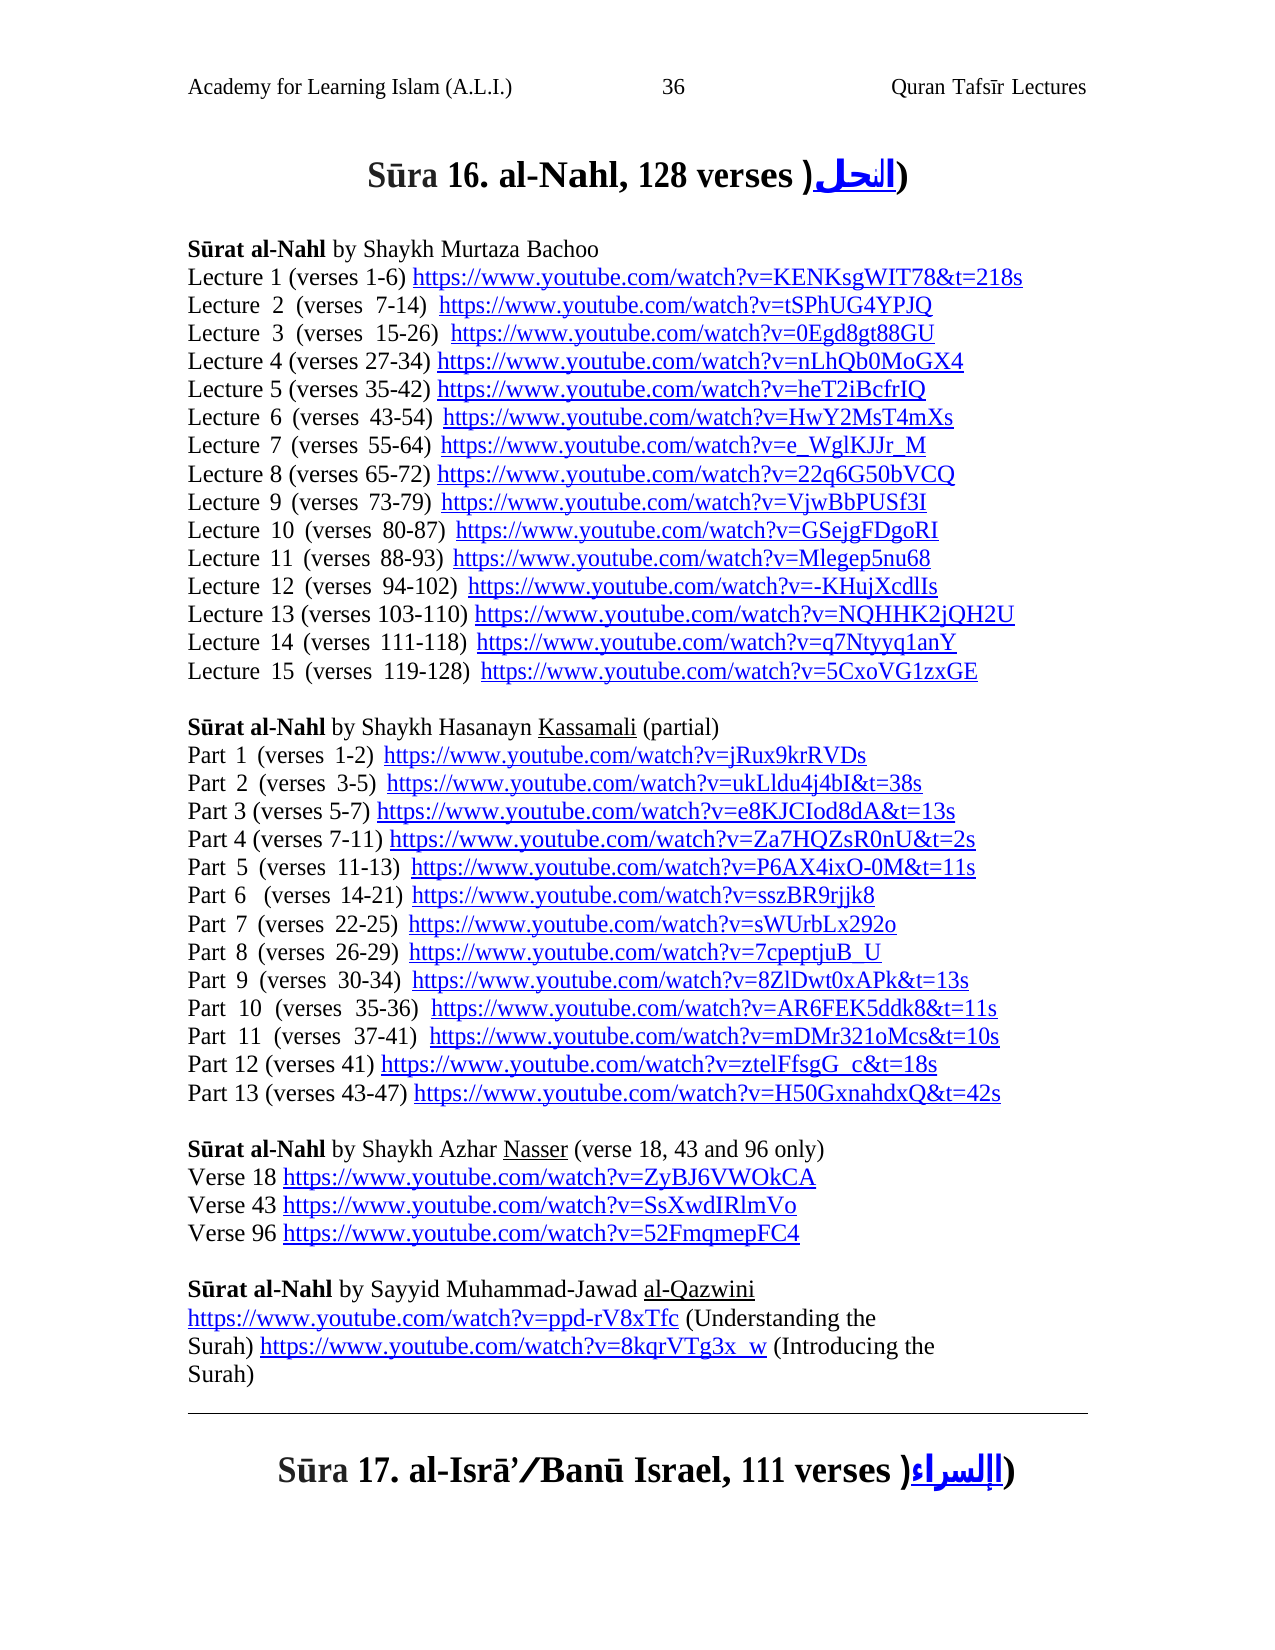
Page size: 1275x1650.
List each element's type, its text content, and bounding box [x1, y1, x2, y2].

text Sūrat al-Nahl by Sayyid Muhammad-Jawad al-Qazwini https://www.youtube.com/watch?v=ppd-rV8xTfc (Understanding the Surah) https://www.youtube.com/watch?v=8kqrVTg3x_w (Introducing the Surah) [187, 1275, 947, 1388]
text Part 8 (verses 26-29) https://www.youtube.com/watch?v=7cpeptjuB_U [187, 938, 1100, 966]
text Lecture 6 (verses 43-54) https://www.youtube.com/watch?v=HwY2MsT4mXs [187, 403, 1100, 431]
text Part 2 (verses 3-5) https://www.youtube.com/watch?v=ukLldu4j4bI&t=38s [187, 769, 1100, 797]
text Lecture 15 (verses 119-128) https://www.youtube.com/watch?v=5CxoVG1zxGE [187, 656, 1100, 685]
text Lecture 10 (verses 80-87) https://www.youtube.com/watch?v=GSejgFDgoRI [187, 516, 1100, 544]
text Lecture 13 (verses 103-110) https://www.youtube.com/watch?v=NQHHK2jQH2U [187, 600, 1100, 628]
subtitle Sūra 17. al-Isrā’/Banū Israel, 111 verses )اإلسراء) [277, 1447, 1100, 1490]
subtitle Sūra 16. al-Nahl, 128 verses )النحل) [177, 152, 1098, 196]
text Part 7 (verses 22-25) https://www.youtube.com/watch?v=sWUrbLx292o [187, 909, 1100, 938]
text Lecture 2 (verses 7-14) https://www.youtube.com/watch?v=tSPhUG4YPJQ [187, 291, 1100, 319]
text Verse 43 https://www.youtube.com/watch?v=SsXwdIRlmVo [187, 1191, 1100, 1219]
text Part 4 (verses 7-11) https://www.youtube.com/watch?v=Za7HQZsR0nU&t=2s [187, 825, 1100, 853]
text Lecture 3 (verses 15-26) https://www.youtube.com/watch?v=0Egd8gt88GU [187, 319, 1100, 347]
text Lecture 14 (verses 111-118) https://www.youtube.com/watch?v=q7Ntyyq1anY [187, 628, 1100, 656]
text Lecture 5 (verses 35-42) https://www.youtube.com/watch?v=heT2iBcfrIQ [187, 375, 1100, 403]
text Sūrat al-Nahl by Shaykh Hasanayn Kassamali (partial) [187, 712, 1100, 741]
text Verse 96 https://www.youtube.com/watch?v=52FmqmepFC4 [187, 1219, 1100, 1247]
text Part 10 (verses 35-36) https://www.youtube.com/watch?v=AR6FEK5ddk8&t=11s [187, 994, 1100, 1022]
text Lecture 4 (verses 27-34) https://www.youtube.com/watch?v=nLhQb0MoGX4 [187, 347, 1100, 375]
text Part 9 (verses 30-34) https://www.youtube.com/watch?v=8ZlDwt0xAPk&t=13s [187, 966, 1100, 994]
text Part 11 (verses 37-41) https://www.youtube.com/watch?v=mDMr321oMcs&t=10s [187, 1022, 1100, 1050]
text Lecture 12 (verses 94-102) https://www.youtube.com/watch?v=-KHujXcdlIs [187, 572, 1100, 600]
text Lecture 7 (verses 55-64) https://www.youtube.com/watch?v=e_WglKJJr_M [187, 431, 1100, 459]
text Lecture 9 (verses 73-79) https://www.youtube.com/watch?v=VjwBbPUSf3I [187, 488, 1100, 516]
text Part 1 (verses 1-2) https://www.youtube.com/watch?v=jRux9krRVDs [187, 741, 1100, 769]
text Part 5 (verses 11-13) https://www.youtube.com/watch?v=P6AX4ixO-0M&t=11s [187, 853, 1100, 881]
text Lecture 1 (verses 1-6) https://www.youtube.com/watch?v=KENKsgWIT78&t=218s [187, 263, 1100, 291]
text Lecture 8 (verses 65-72) https://www.youtube.com/watch?v=22q6G50bVCQ [187, 459, 1100, 488]
text Sūrat al-Nahl by Shaykh Azhar Nasser (verse 18, 43 and 96 only) Verse 18 https://www.youtube.com/watch?v=ZyBJ6VWOkCA [187, 1134, 878, 1191]
text Sūrat al-Nahl by Shaykh Murtaza Bachoo [187, 234, 1100, 263]
text Lecture 11 (verses 88-93) https://www.youtube.com/watch?v=Mlegep5nu68 [187, 544, 1100, 572]
text Part 6 (verses 14-21) https://www.youtube.com/watch?v=sszBR9rjjk8 [187, 881, 1100, 909]
text Part 12 (verses 41) https://www.youtube.com/watch?v=ztelFfsgG_c&t=18s [187, 1050, 1100, 1078]
text Part 3 (verses 5-7) https://www.youtube.com/watch?v=e8KJCIod8dA&t=13s [187, 797, 1100, 825]
text Part 13 (verses 43-47) https://www.youtube.com/watch?v=H50GxnahdxQ&t=42s [187, 1078, 1100, 1107]
